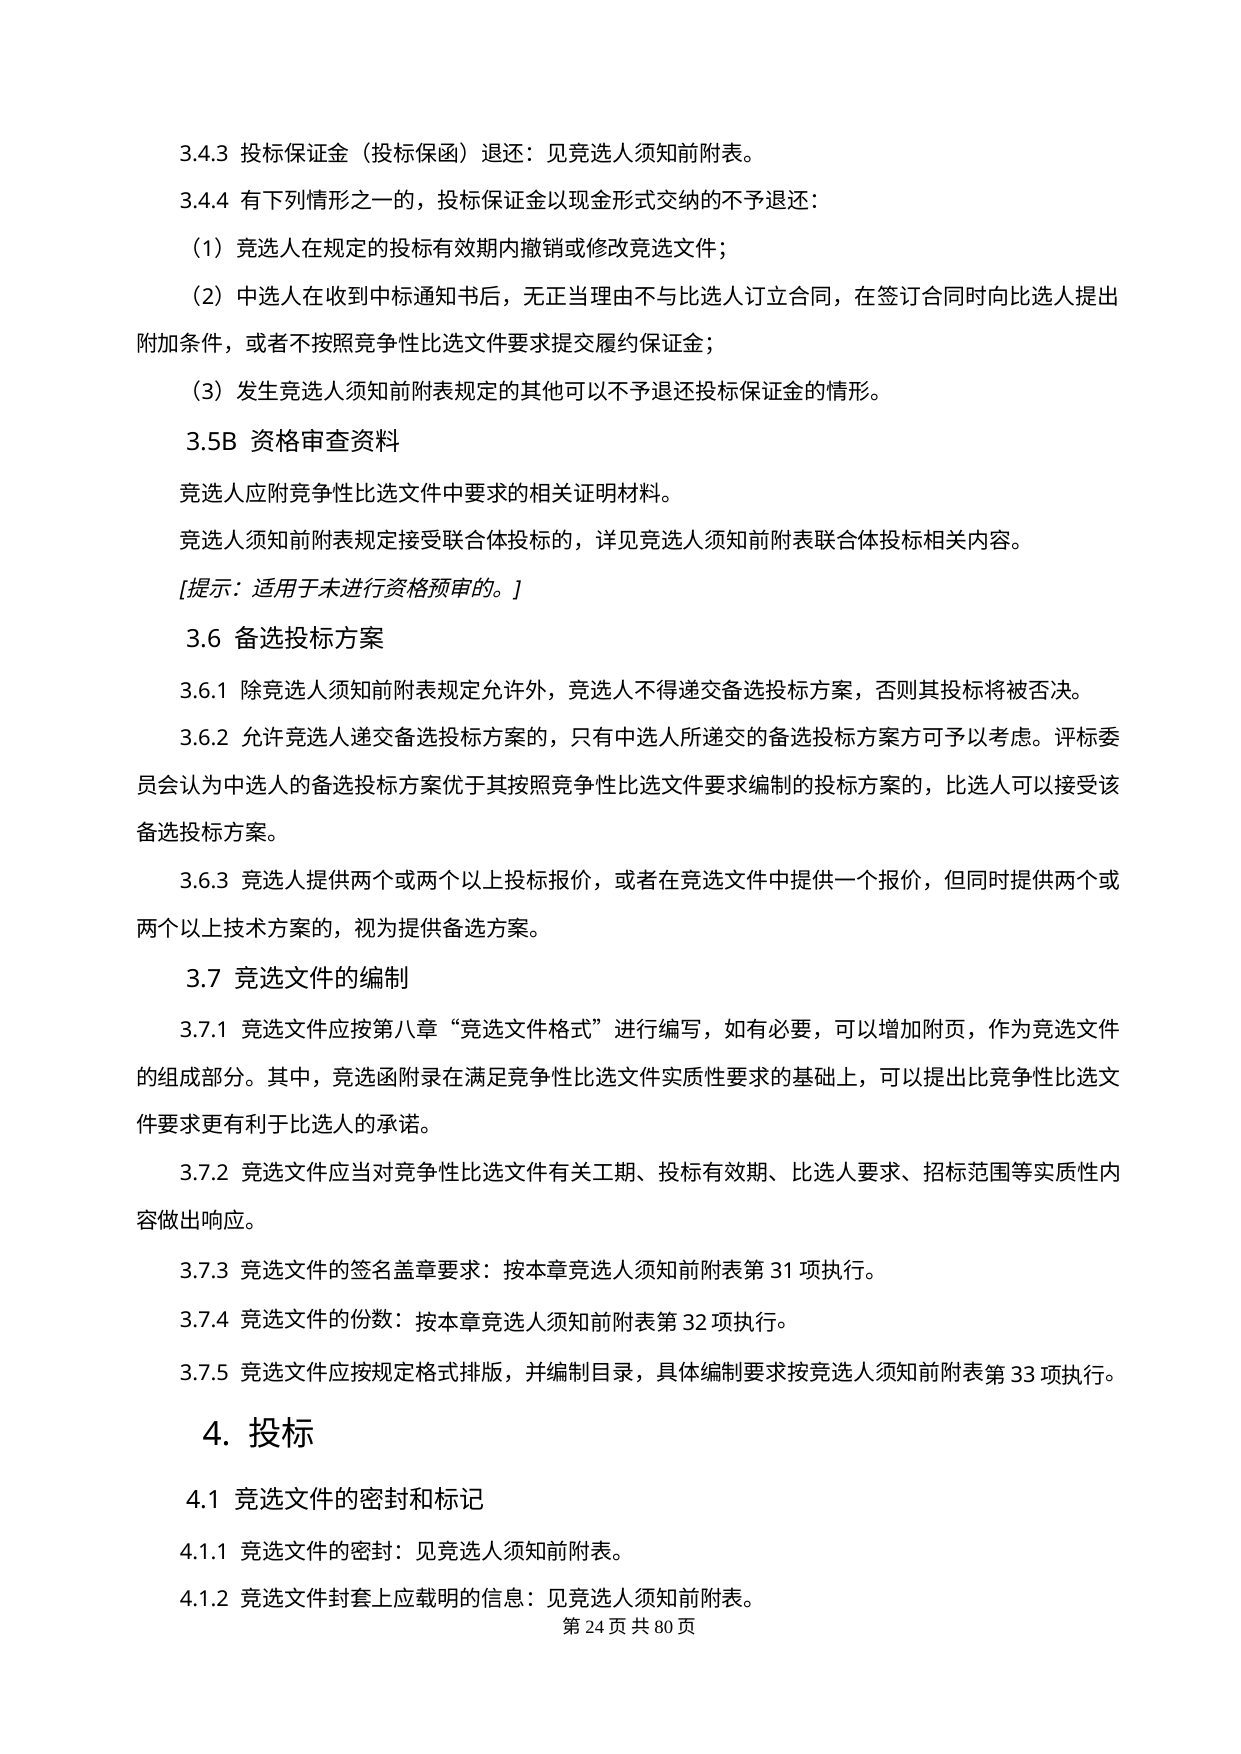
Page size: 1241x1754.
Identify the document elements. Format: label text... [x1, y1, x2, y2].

text （2）中选人在收到中标通知书后，无正当理由不与比选人订立合同，在签订合同时向比选人提出附加条件，或者不按照竞争性比选文件要求提交履约保证金； [136, 279, 1122, 358]
text 3.7.2 竞选文件应当对竞争性比选文件有关工期、投标有效期、比选人要求、招标范围等实质性内容做出响应。 [136, 1155, 1122, 1234]
subtitle 3.6 备选投标方案 [136, 618, 1122, 654]
text 4.1.1 竞选文件的密封：见竞选人须知前附表。 [136, 1534, 1122, 1565]
text 3.6.2 允许竞选人递交备选投标方案的，只有中选人所递交的备选投标方案方可予以考虑。评标委员会认为中选人的备选投标方案优于其按照竞争性比选文件要求编制的投标方案的，比选人可以接受该备选投标方案。 [136, 720, 1122, 847]
text 3.6.1 除竞选人须知前附表规定允许外，竞选人不得递交备选投标方案，否则其投标将被否决。 [136, 673, 1122, 704]
subtitle 3.7 竞选文件的编制 [136, 958, 1122, 994]
subtitle 4. 投标 [136, 1407, 1122, 1455]
subtitle 3.5B 资格审查资料 [136, 421, 1122, 458]
text 3.6.3 竞选人提供两个或两个以上投标报价，或者在竞选文件中提供一个报价，但同时提供两个或两个以上技术方案的，视为提供备选方案。 [136, 863, 1122, 942]
text 3.4.3 投标保证金（投标保函）退还：见竞选人须知前附表。 [137, 136, 1122, 168]
text [提示：适用于未进行资格预审的。] [136, 571, 1122, 602]
text 竞选人应附竞争性比选文件中要求的相关证明材料。 [136, 476, 1122, 507]
text （3）发生竞选人须知前附表规定的其他可以不予退还投标保证金的情形。 [136, 374, 1122, 406]
text 3.7.5 竞选文件应按规定格式排版，并编制目录，具体编制要求按竞选人须知前附表第33项执行。 [136, 1354, 1133, 1389]
text 3.7.1 竞选文件应按第八章“竞选文件格式”进行编写，如有必要，可以增加附页，作为竞选文件的组成部分。其中，竞选函附录在满足竞争性比选文件实质性要求的基础上，可以提出比竞争性比选文件要求更有利于比选人的承诺。 [136, 1012, 1122, 1139]
text 4.1.2 竞选文件封套上应载明的信息：见竞选人须知前附表。 [136, 1581, 1122, 1613]
text （1）竞选人在规定的投标有效期内撤销或修改竞选文件； [136, 231, 1122, 263]
text 3.4.4 有下列情形之一的，投标保证金以现金形式交纳的不予退还： [136, 183, 1122, 215]
subtitle 4.1 竞选文件的密封和标记 [136, 1479, 1122, 1516]
text 竞选人须知前附表规定接受联合体投标的，详见竞选人须知前附表联合体投标相关内容。 [136, 523, 1122, 555]
text 3.7.4 竞选文件的份数：按本章竞选人须知前附表第32项执行。 [136, 1302, 1139, 1337]
text 3.7.3 竞选文件的签名盖章要求：按本章竞选人须知前附表第31项执行。 [136, 1250, 1122, 1285]
